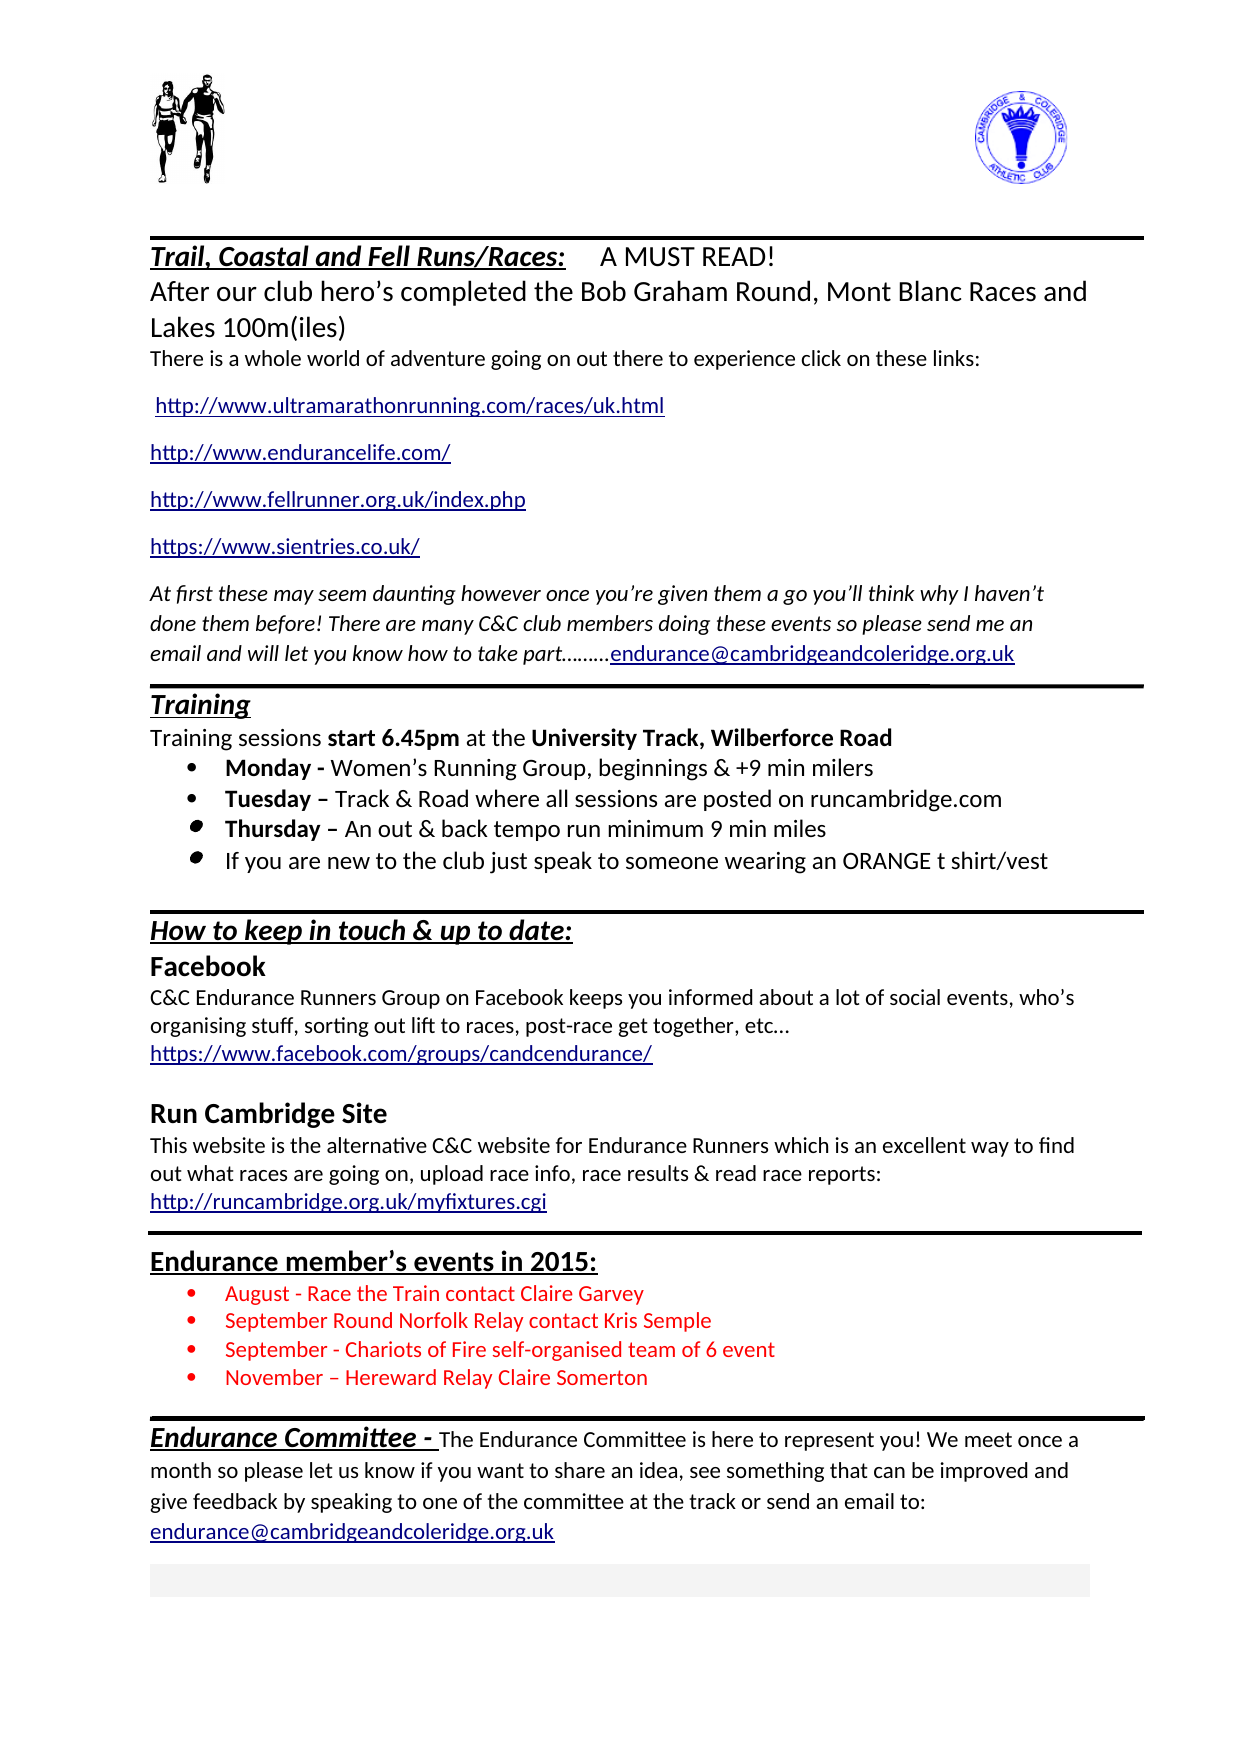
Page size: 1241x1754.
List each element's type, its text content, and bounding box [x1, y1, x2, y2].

text At first these may seem daunting however once you’re given them a go you’ll think why I haven’t done them before! There are many C&C club members doing these events so please send me an email and will let you know how to take part………endurance@cambridgeandcoleridge.org.uk [150, 579, 1090, 667]
list Thursday – An out & back tempo run minimum 9 min miles [187, 813, 1090, 845]
list If you are new to the club just speak to someone wearing an ORANGE t shirt/vest [187, 845, 1090, 876]
list September - Chariots of Fire self-organised team of 6 event [187, 1335, 1090, 1363]
text http://www.endurancelife.com/ [150, 438, 1090, 466]
text How to keep in touch & up to date: [150, 914, 1090, 948]
text Run Cambridge Site [150, 1095, 1090, 1131]
picture [975, 91, 1068, 184]
text Training [150, 689, 1090, 722]
list Monday - Women’s Running Group, beginnings & +9 min milers [187, 752, 1090, 783]
picture [150, 73, 226, 184]
list November – Hereward Relay Claire Somerton [187, 1363, 1090, 1391]
text http://www.ultramarathonrunning.com/races/uk.html [150, 391, 1090, 419]
text C&C Endurance Runners Group on Facebook keeps you informed about a lot of social events, who’s organising stuff, sorting out lift to races, post-race get together, etc… https://www.facebook.com/groups/candcendurance/ [150, 983, 1090, 1067]
text Facebook [150, 948, 1090, 983]
text Training sessions start 6.45pm at the University Track, Wilberforce Road [150, 722, 1090, 752]
text Endurance member’s events in 2015: [150, 1243, 1090, 1279]
text http://www.fellrunner.org.uk/index.php [150, 485, 1090, 513]
text Trail, Coastal and Fell Runs/Races: A MUST READ! [150, 240, 1090, 273]
list September Round Norfolk Relay contact Kris Semple [187, 1307, 1090, 1335]
text This website is the alternative C&C website for Endurance Runners which is an excellent way to find out what races are going on, upload race info, race results & read race reports: http://runcambridge.org.uk/myfixtures.cgi [150, 1131, 1090, 1215]
text There is a whole world of adventure going on out there to experience click on these links: [150, 344, 1090, 373]
text Endurance Committee - The Endurance Committee is here to represent you! We meet once a month so please let us know if you want to share an idea, see something that can be improved and give feedback by speaking to one of the committee at the track or send an email to: endurance@cambridgeandcoleridge.org.uk [150, 1421, 1090, 1545]
list August - Race the Train contact Claire Garvey [187, 1279, 1090, 1307]
text After our club hero’s completed the Bob Graham Round, Mont Blanc Races and Lakes 100m(iles) [150, 273, 1090, 344]
list Tuesday – Track & Road where all sessions are posted on runcambridge.com [187, 783, 1090, 813]
text https://www.sientries.co.uk/ [150, 532, 1090, 560]
